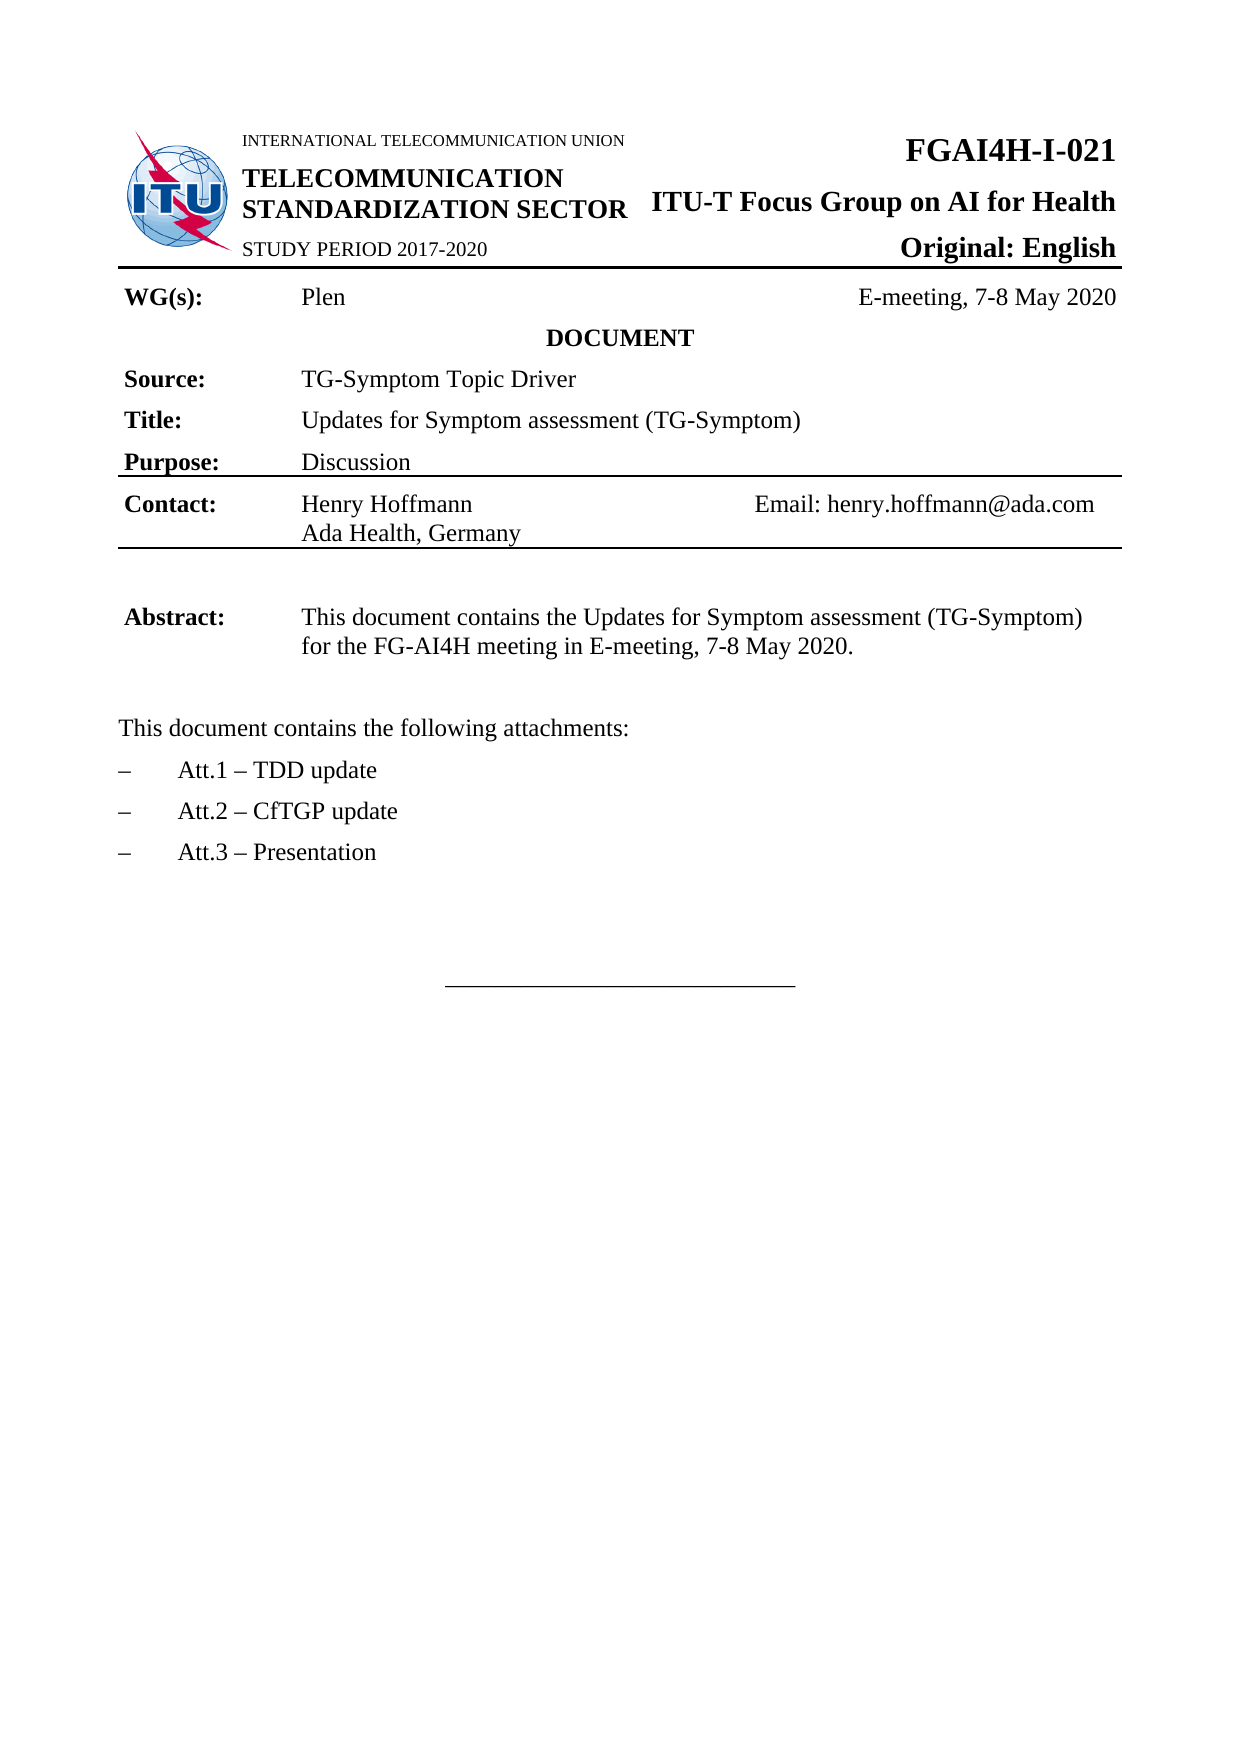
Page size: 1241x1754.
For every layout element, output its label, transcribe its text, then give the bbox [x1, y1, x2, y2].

table_cell DOCUMENT [118, 310, 1122, 352]
table_cell E-meeting, 7-8 May 2020 [635, 269, 1122, 310]
table_cell TG-Symptom Topic Driver [295, 352, 1122, 393]
table_cell Updates for Symptom assessment (TG-Symptom) [295, 393, 1122, 434]
table_cell Henry Hoffmann Ada Health, Germany [295, 477, 748, 547]
list Att.3 – Presentation [118, 837, 1122, 866]
table_cell Title: [118, 393, 295, 434]
table_header FGAI4H-I-021 [635, 118, 1122, 169]
table_header INTERNATIONAL TELECOMMUNICATION UNION TELECOMMUNICATION STANDARDIZATION SECTOR STUDY PERIOD 2017-2020 [236, 118, 635, 266]
text ____________________________ [118, 961, 1122, 990]
table_cell Plen [295, 269, 635, 310]
table_cell Purpose: [118, 434, 295, 475]
picture [127, 130, 233, 251]
list Att.1 – TDD update [118, 755, 1122, 783]
table_header [118, 118, 236, 266]
table_cell WG(s): [118, 269, 295, 310]
table_header Abstract: [118, 590, 295, 660]
table_cell Contact: [118, 477, 295, 547]
table_cell Source: [118, 352, 295, 393]
table_cell Original: English [635, 218, 1122, 266]
table_cell Email: henry.hoffmann@ada.com [749, 477, 1122, 547]
table_cell Discussion [295, 434, 1122, 475]
text This document contains the following attachments: [118, 713, 1122, 742]
table_header This document contains the Updates for Symptom assessment (TG-Symptom) for the FG-AI4H meeting in E-meeting, 7-8 May 2020. [295, 590, 1122, 660]
table_cell ITU-T Focus Group on AI for Health [635, 169, 1122, 218]
list Att.2 – CfTGP update [118, 796, 1122, 825]
